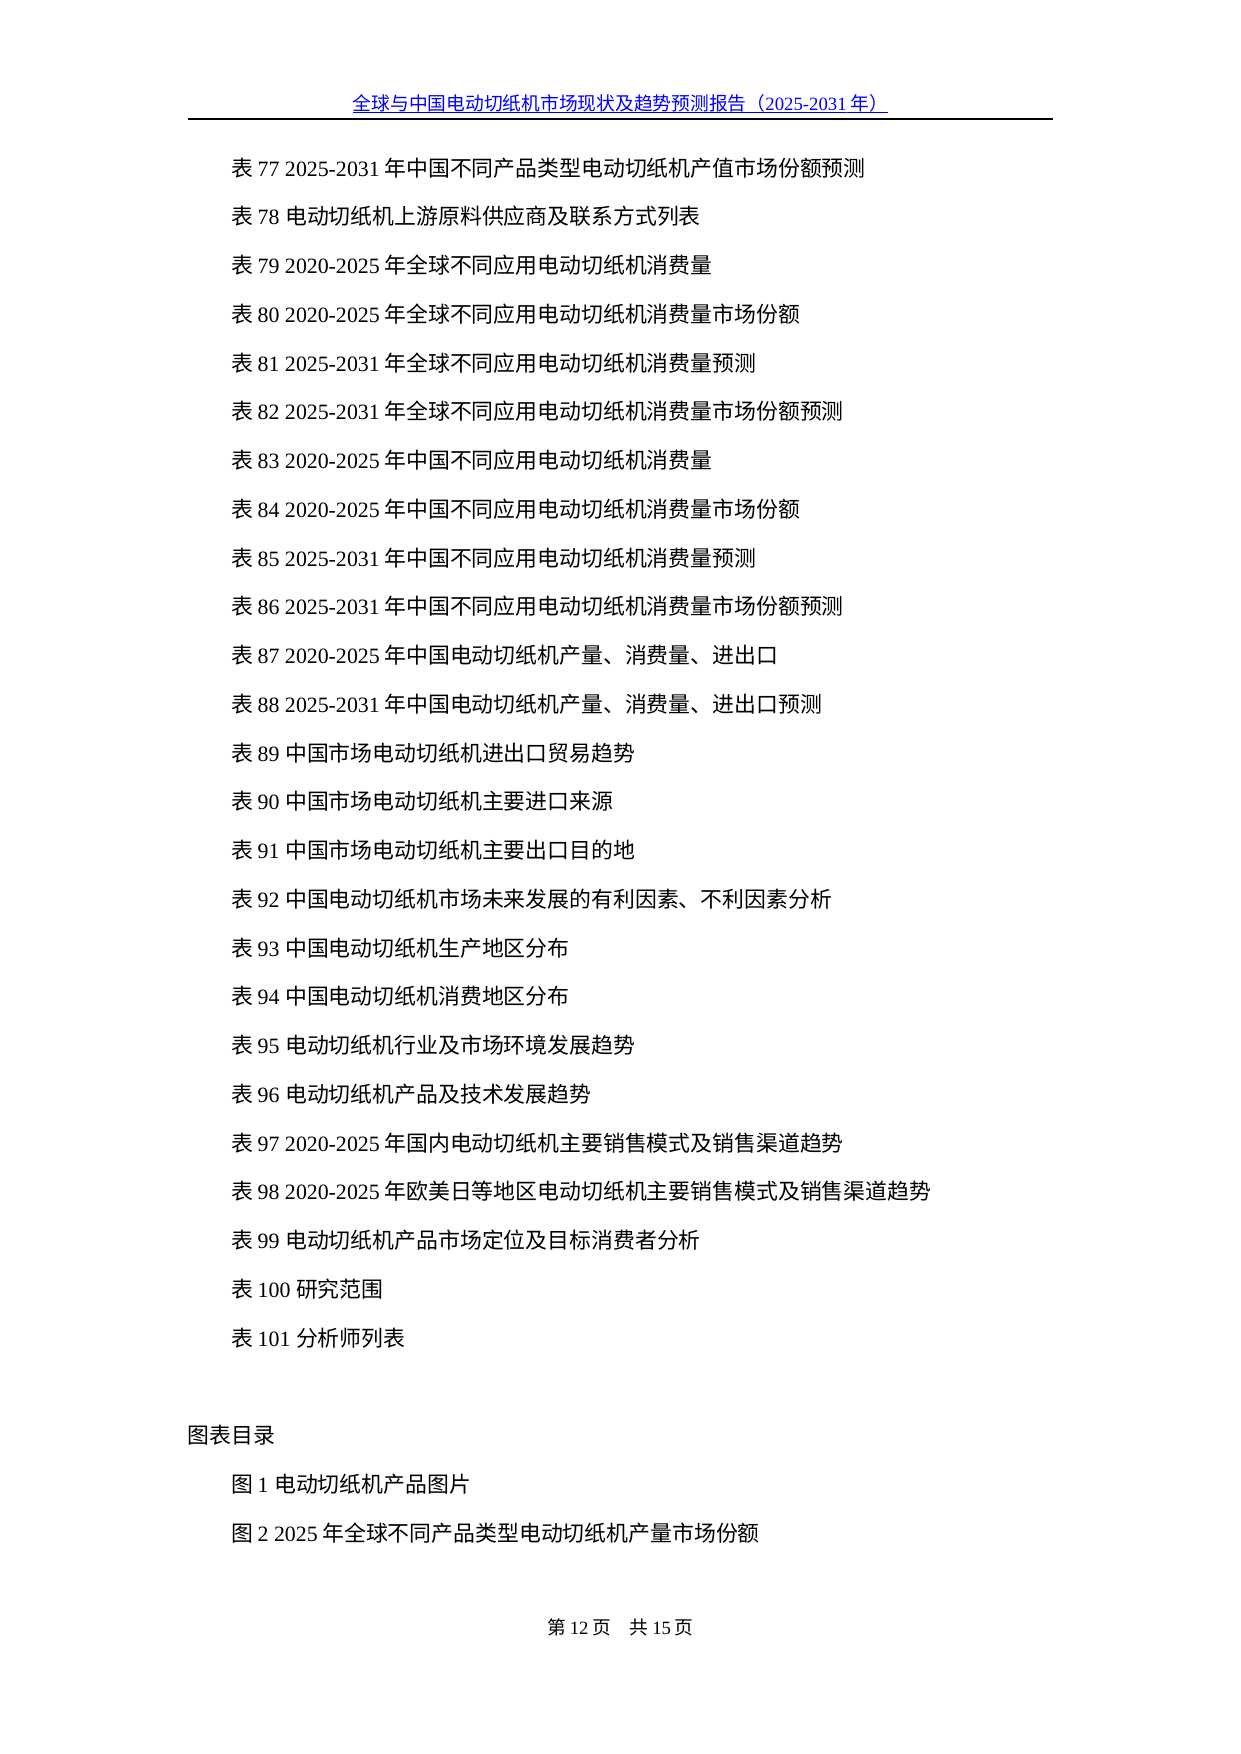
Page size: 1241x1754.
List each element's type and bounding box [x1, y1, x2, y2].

text [187, 150, 1053, 1548]
